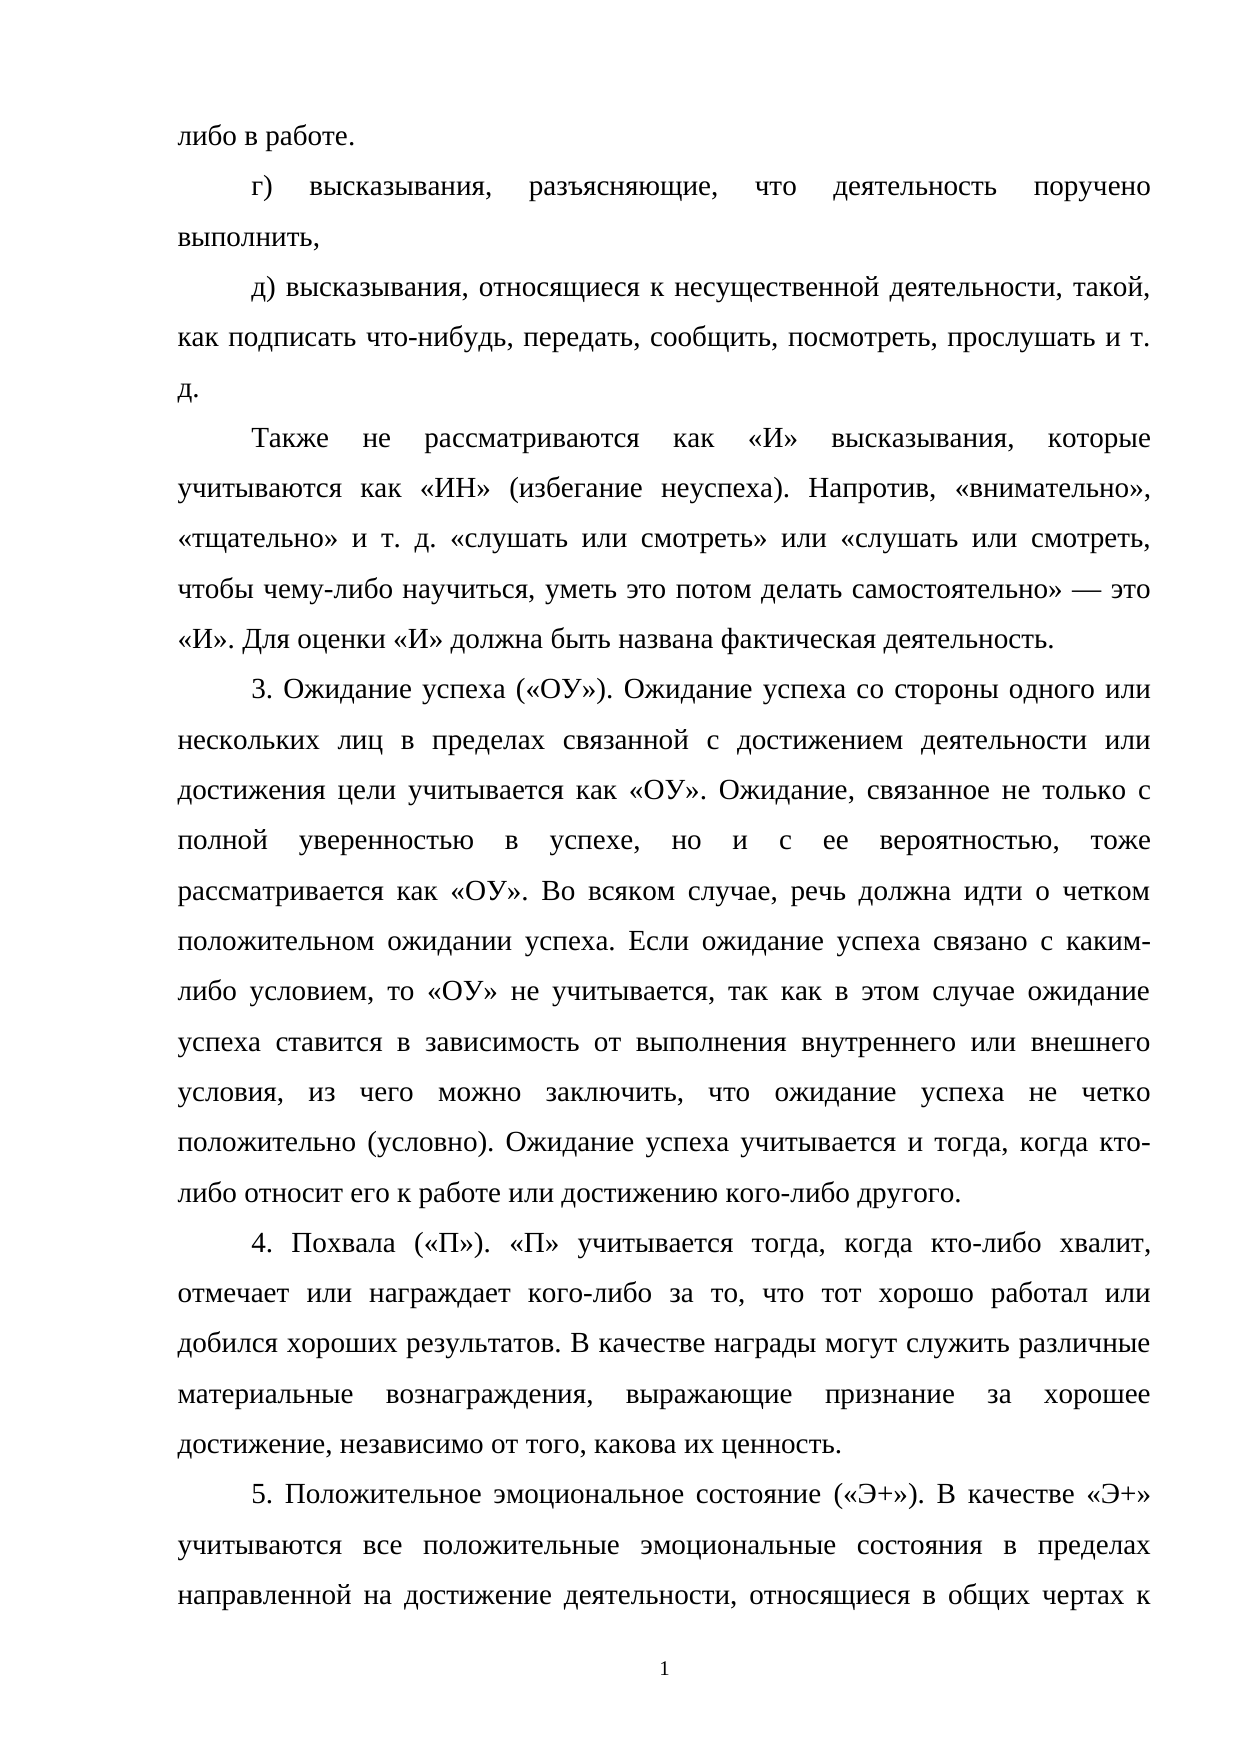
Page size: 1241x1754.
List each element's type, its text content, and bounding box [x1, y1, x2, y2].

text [177, 118, 1152, 152]
text Также не рассматриваются как «И» высказывания, которые учитываются как «ИН» (избегание неуспеха). Напротив, «внимательно», «тщательно» и т. д. «слушать или смотреть» или «слушать или смотреть, чтобы чему-либо научиться, уметь это потом делать самостоятельно» — это «И». Для оценки «И» должна быть названа фактическая деятельность. [177, 420, 1152, 655]
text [177, 1477, 1152, 1611]
text г) высказывания, разъясняющие, что деятельность поручено выполнить, [177, 168, 1152, 252]
text 3. Ожидание успеха («ОУ»). Ожидание успеха со стороны одного или нескольких лиц в пределах связанной с достижением деятельности или достижения цели учитывается как «ОУ». Ожидание, связанное не только с полной уверенностью в успехе, но и с ее вероятностью, тоже рассматривается как «ОУ». Во всяком случае, речь должна идти о четком положительном ожидании успеха. Если ожидание успеха связано с каким-либо условием, то «ОУ» не учитывается, так как в этом случае ожидание успеха ставится в зависимость от выполнения внутреннего или внешнего условия, из чего можно заключить, что ожидание успеха не четко положительно (условно). Ожидание успеха учитывается и тогда, когда кто-либо относит его к работе или достижению кого-либо другого. [177, 672, 1152, 1208]
text 4. Похвала («П»). «П» учитывается тогда, когда кто-либо хвалит, отмечает или награждает кого-либо за то, что тот хорошо работал или добился хороших результатов. В качестве награды могут служить различные материальные вознаграждения, выражающие признание за хорошее достижение, независимо от того, какова их ценность. [177, 1225, 1152, 1460]
text д) высказывания, относящиеся к несущественной деятельности, такой, как подписать что-нибудь, передать, сообщить, посмотреть, прослушать и т. д. [177, 269, 1152, 403]
